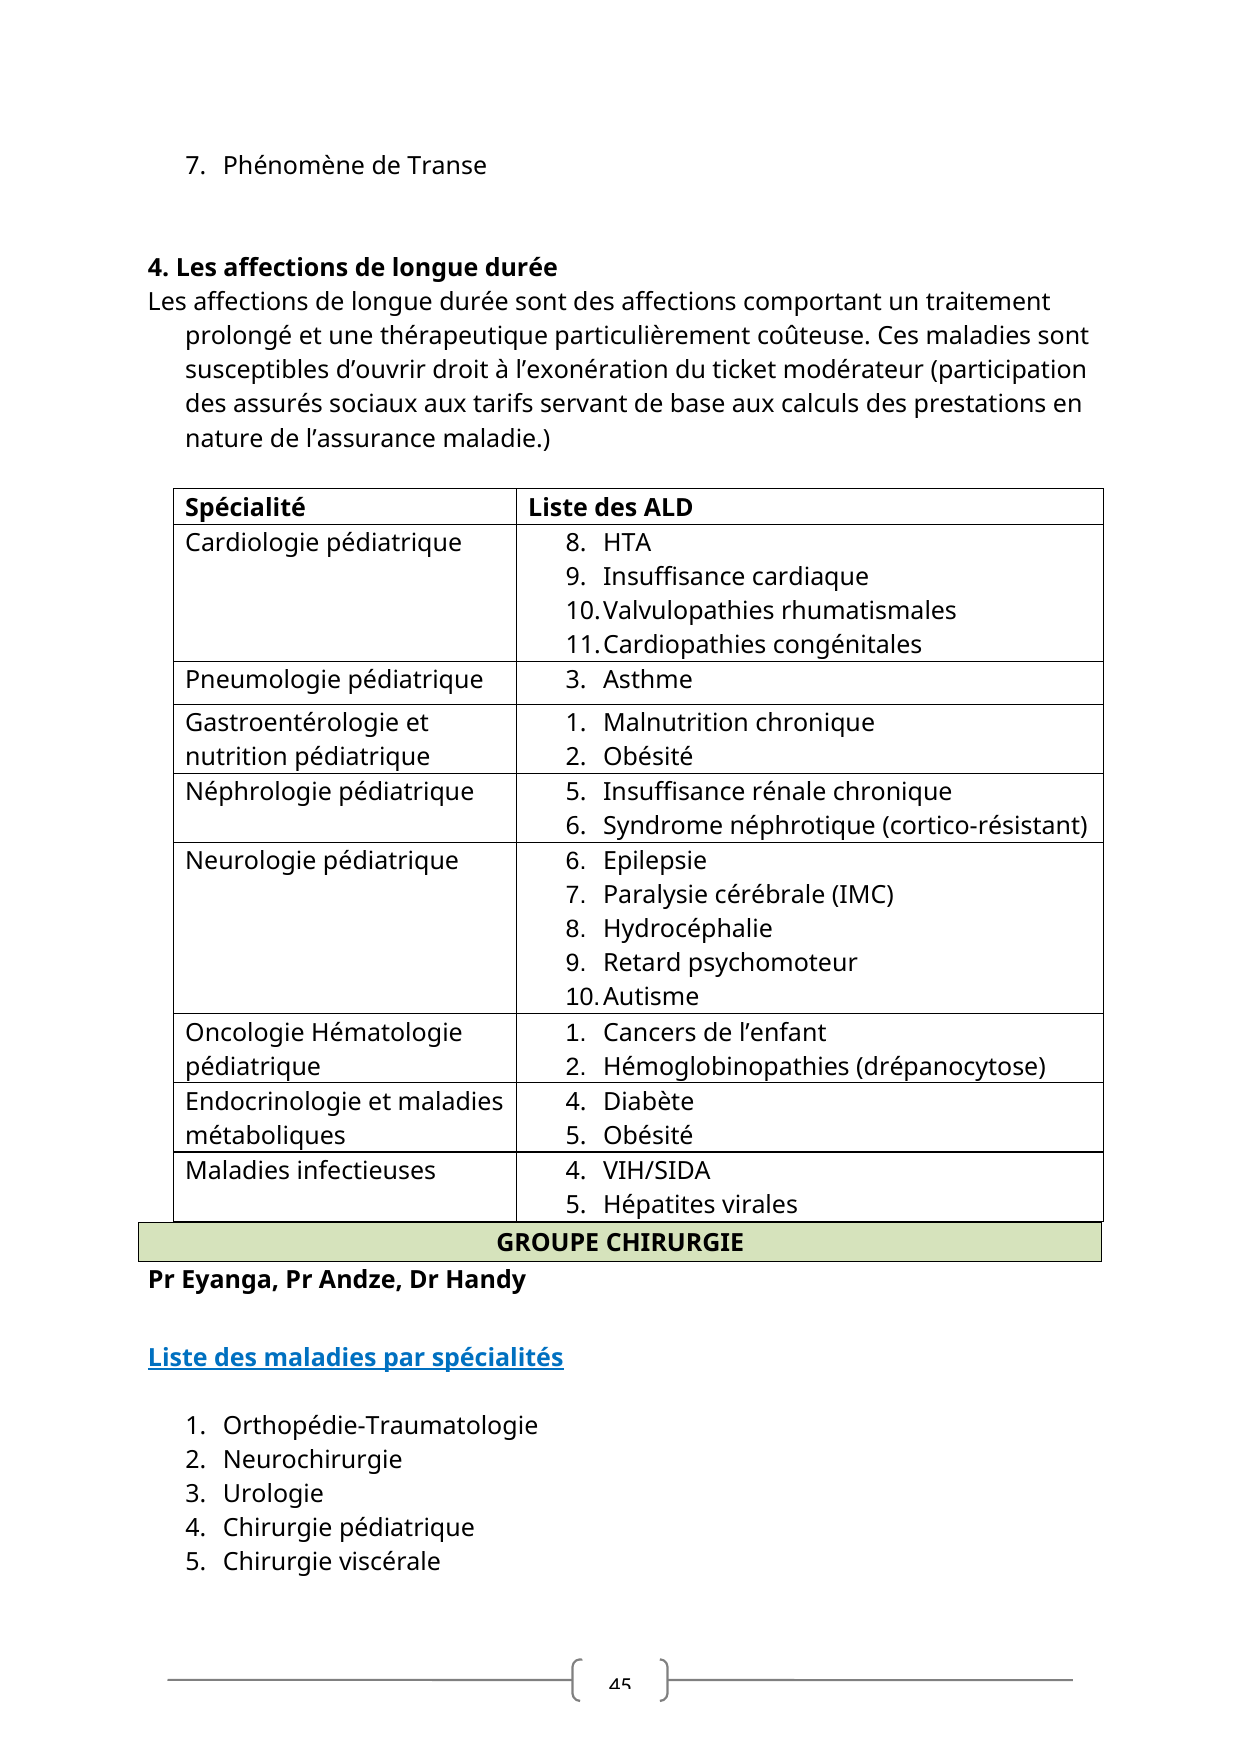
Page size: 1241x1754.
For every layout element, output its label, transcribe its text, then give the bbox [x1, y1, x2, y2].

text Les affections de longue durée sont des affections comportant un traitement prolongé et une thérapeutique particulièrement coûteuse. Ces maladies sont susceptibles d’ouvrir droit à l’exonération du ticket modérateur (participation des assurés sociaux aux tarifs servant de base aux calculs des prestations en nature de l’assurance maladie.) [147, 284, 1092, 454]
list Phénomène de Transe [185, 148, 1092, 182]
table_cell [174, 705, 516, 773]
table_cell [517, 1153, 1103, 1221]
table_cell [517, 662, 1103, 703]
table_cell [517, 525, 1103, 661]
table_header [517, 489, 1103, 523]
list Chirurgie pédiatrique [185, 1509, 1092, 1543]
text 4. Les affections de longue durée [148, 250, 1092, 284]
text GROUPE CHIRURGIE [139, 1223, 1101, 1261]
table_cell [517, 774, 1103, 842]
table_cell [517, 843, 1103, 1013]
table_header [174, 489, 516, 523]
list Chirurgie viscérale [185, 1543, 1092, 1578]
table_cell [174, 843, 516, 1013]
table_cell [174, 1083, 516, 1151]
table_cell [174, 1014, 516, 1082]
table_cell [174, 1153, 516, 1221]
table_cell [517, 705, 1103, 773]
list Neurochirurgie [185, 1441, 1092, 1475]
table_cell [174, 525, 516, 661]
text Liste des maladies par spécialités [148, 1339, 1092, 1373]
list Urologie [185, 1475, 1092, 1509]
text Pr Eyanga, Pr Andze, Dr Handy [148, 1262, 1092, 1296]
list Orthopédie-Traumatologie [185, 1407, 1092, 1441]
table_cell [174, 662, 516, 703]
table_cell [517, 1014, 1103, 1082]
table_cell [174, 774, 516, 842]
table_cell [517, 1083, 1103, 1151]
